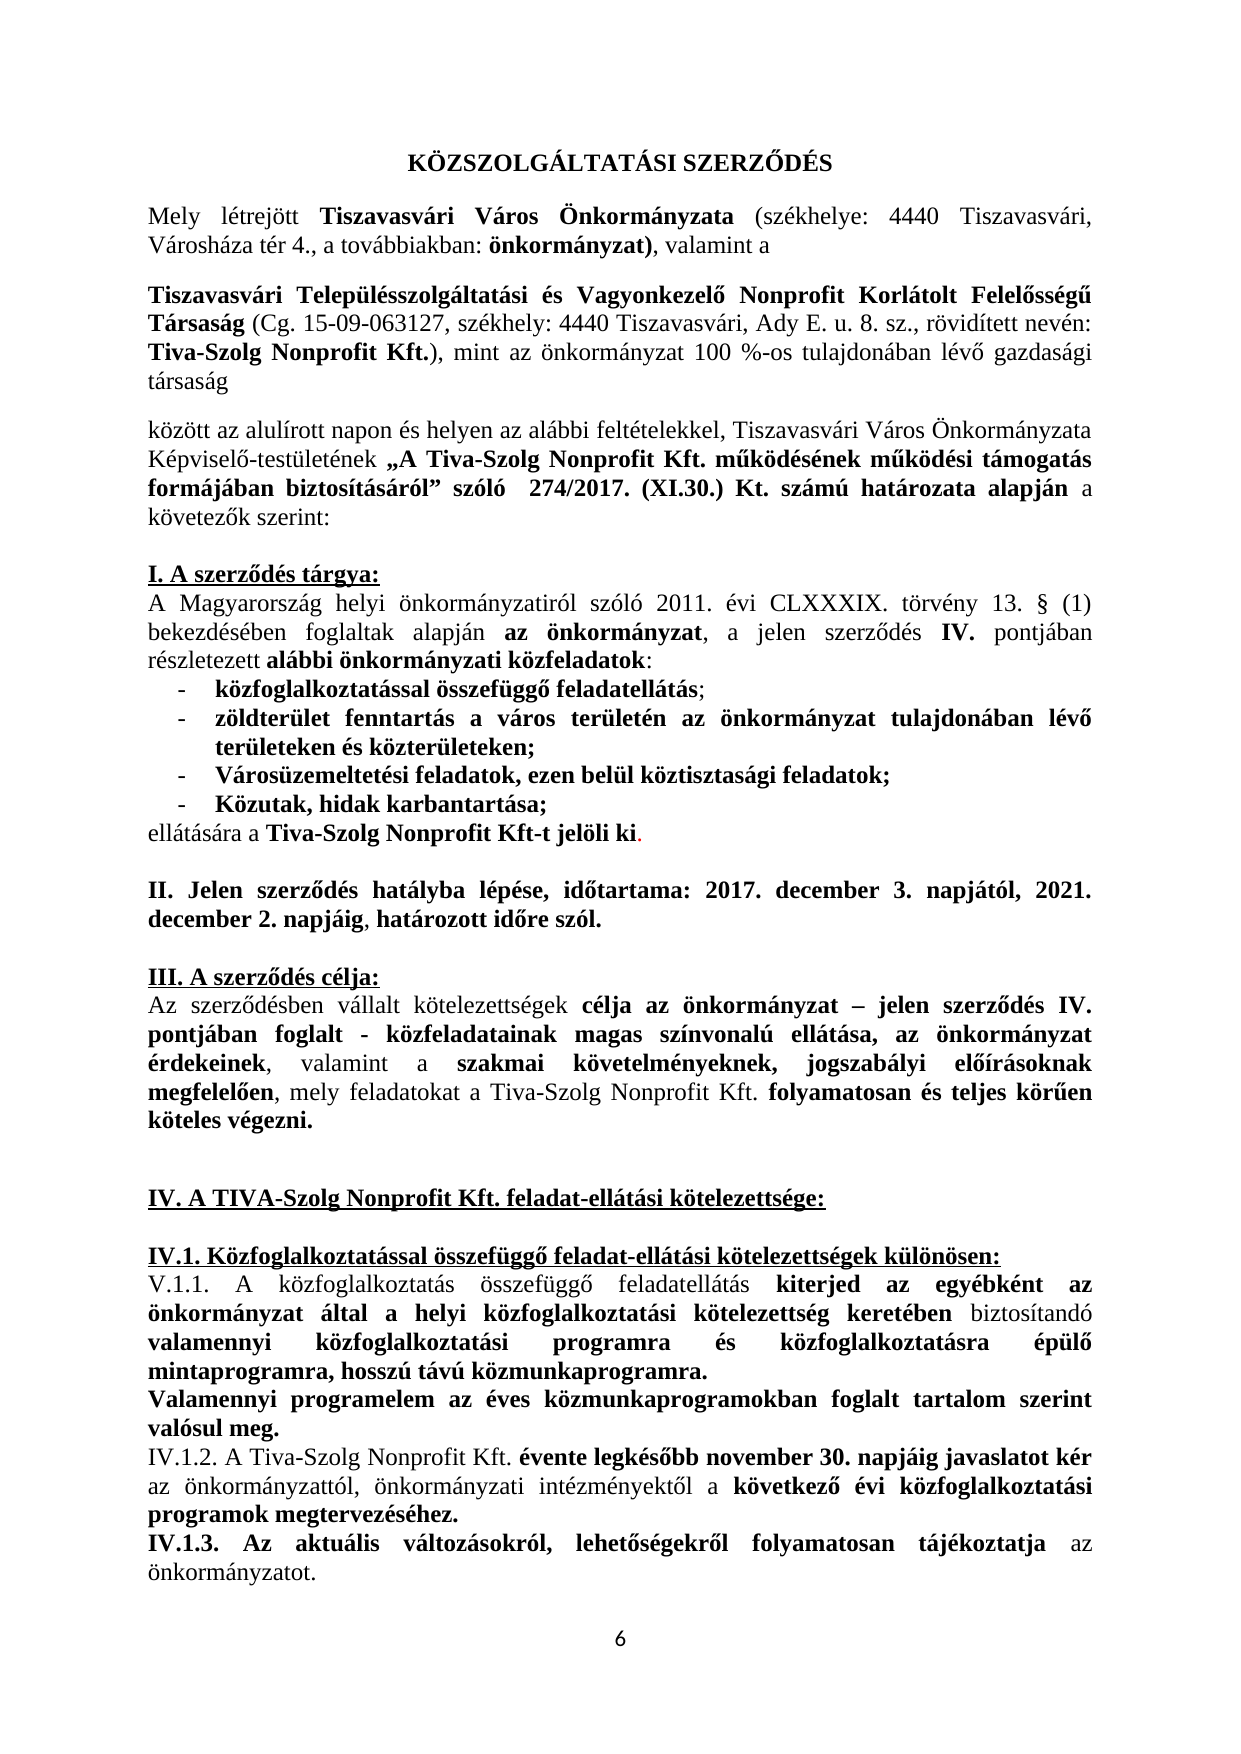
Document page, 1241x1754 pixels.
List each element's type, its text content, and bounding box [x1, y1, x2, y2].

text Mely létrejött Tiszavasvári Város Önkormányzata (székhelye: 4440 Tiszavasvári, Városháza tér 4., a továbbiakban: önkormányzat), valamint a [148, 201, 1093, 259]
list Közutak, hidak karbantartása; [177, 789, 1093, 818]
text IV.1.3. Az aktuális változásokról, lehetőségekről folyamatosan tájékoztatja az önkormányzatot. [148, 1528, 1093, 1586]
text között az alulírott napon és helyen az alábbi feltételekkel, Tiszavasvári Város Önkormányzata Képviselő-testületének „A Tiva-Szolg Nonprofit Kft. működésének működési támogatás formájában biztosításáról” szóló 274/2017. (XI.30.) Kt. számú határozata alapján a követezők szerint: [148, 416, 1093, 531]
list ellátására a Tiva-Szolg Nonprofit Kft-t jelöli ki. [148, 818, 1093, 847]
list közfoglalkoztatással összefüggő feladatellátás; [177, 674, 1093, 703]
text IV.1. Közfoglalkoztatással összefüggő feladat-ellátási kötelezettségek különösen: [148, 1241, 1093, 1269]
list Városüzemeltetési feladatok, ezen belül köztisztasági feladatok; [177, 761, 1093, 789]
list A Magyarország helyi önkormányzatiról szóló 2011. évi CLXXXIX. törvény 13. § (1) bekezdésében foglaltak alapján az önkormányzat, a jelen szerződés IV. pontjában részletezett alábbi önkormányzati közfeladatok: [148, 588, 1093, 674]
text III. A szerződés célja: [148, 962, 1093, 991]
text I. A szerződés tárgya: [148, 559, 1093, 588]
text KÖZSZOLGÁLTATÁSI SZERZŐDÉS [148, 148, 1093, 176]
text II. Jelen szerződés hatályba lépése, időtartama: 2017. december 3. napjától, 2021. december 2. napjáig, határozott időre szól. [148, 876, 1093, 933]
text Tiszavasvári Településszolgáltatási és Vagyonkezelő Nonprofit Korlátolt Felelősségű Társaság (Cg. 15-09-063127, székhely: 4440 Tiszavasvári, Ady E. u. 8. sz., rövidített nevén: Tiva-Szolg Nonprofit Kft.), mint az önkormányzat 100 %-os tulajdonában lévő gazdasági társaság [148, 280, 1093, 395]
list zöldterület fenntartás a város területén az önkormányzat tulajdonában lévő területeken és közterületeken; [177, 703, 1093, 761]
text IV.1.2. A Tiva-Szolg Nonprofit Kft. évente legkésőbb november 30. napjáig javaslatot kér az önkormányzattól, önkormányzati intézményektől a következő évi közfoglalkoztatási programok megtervezéséhez. [148, 1442, 1093, 1528]
text V.1.1. A közfoglalkoztatás összefüggő feladatellátás kiterjed az egyébként az önkormányzat által a helyi közfoglalkoztatási kötelezettség keretében biztosítandó valamennyi közfoglalkoztatási programra és közfoglalkoztatásra épülő mintaprogramra, hosszú távú közmunkaprogramra. [148, 1269, 1093, 1384]
text Az szerződésben vállalt kötelezettségek célja az önkormányzat – jelen szerződés IV. pontjában foglalt - közfeladatainak magas színvonalú ellátása, az önkormányzat érdekeinek, valamint a szakmai követelményeknek, jogszabályi előírásoknak megfelelően, mely feladatokat a Tiva-Szolg Nonprofit Kft. folyamatosan és teljes körűen köteles végezni. [148, 991, 1093, 1134]
text Valamennyi programelem az éves közmunkaprogramokban foglalt tartalom szerint valósul meg. [148, 1384, 1093, 1442]
text IV. A TIVA-Szolg Nonprofit Kft. feladat-ellátási kötelezettsége: [148, 1183, 1093, 1212]
